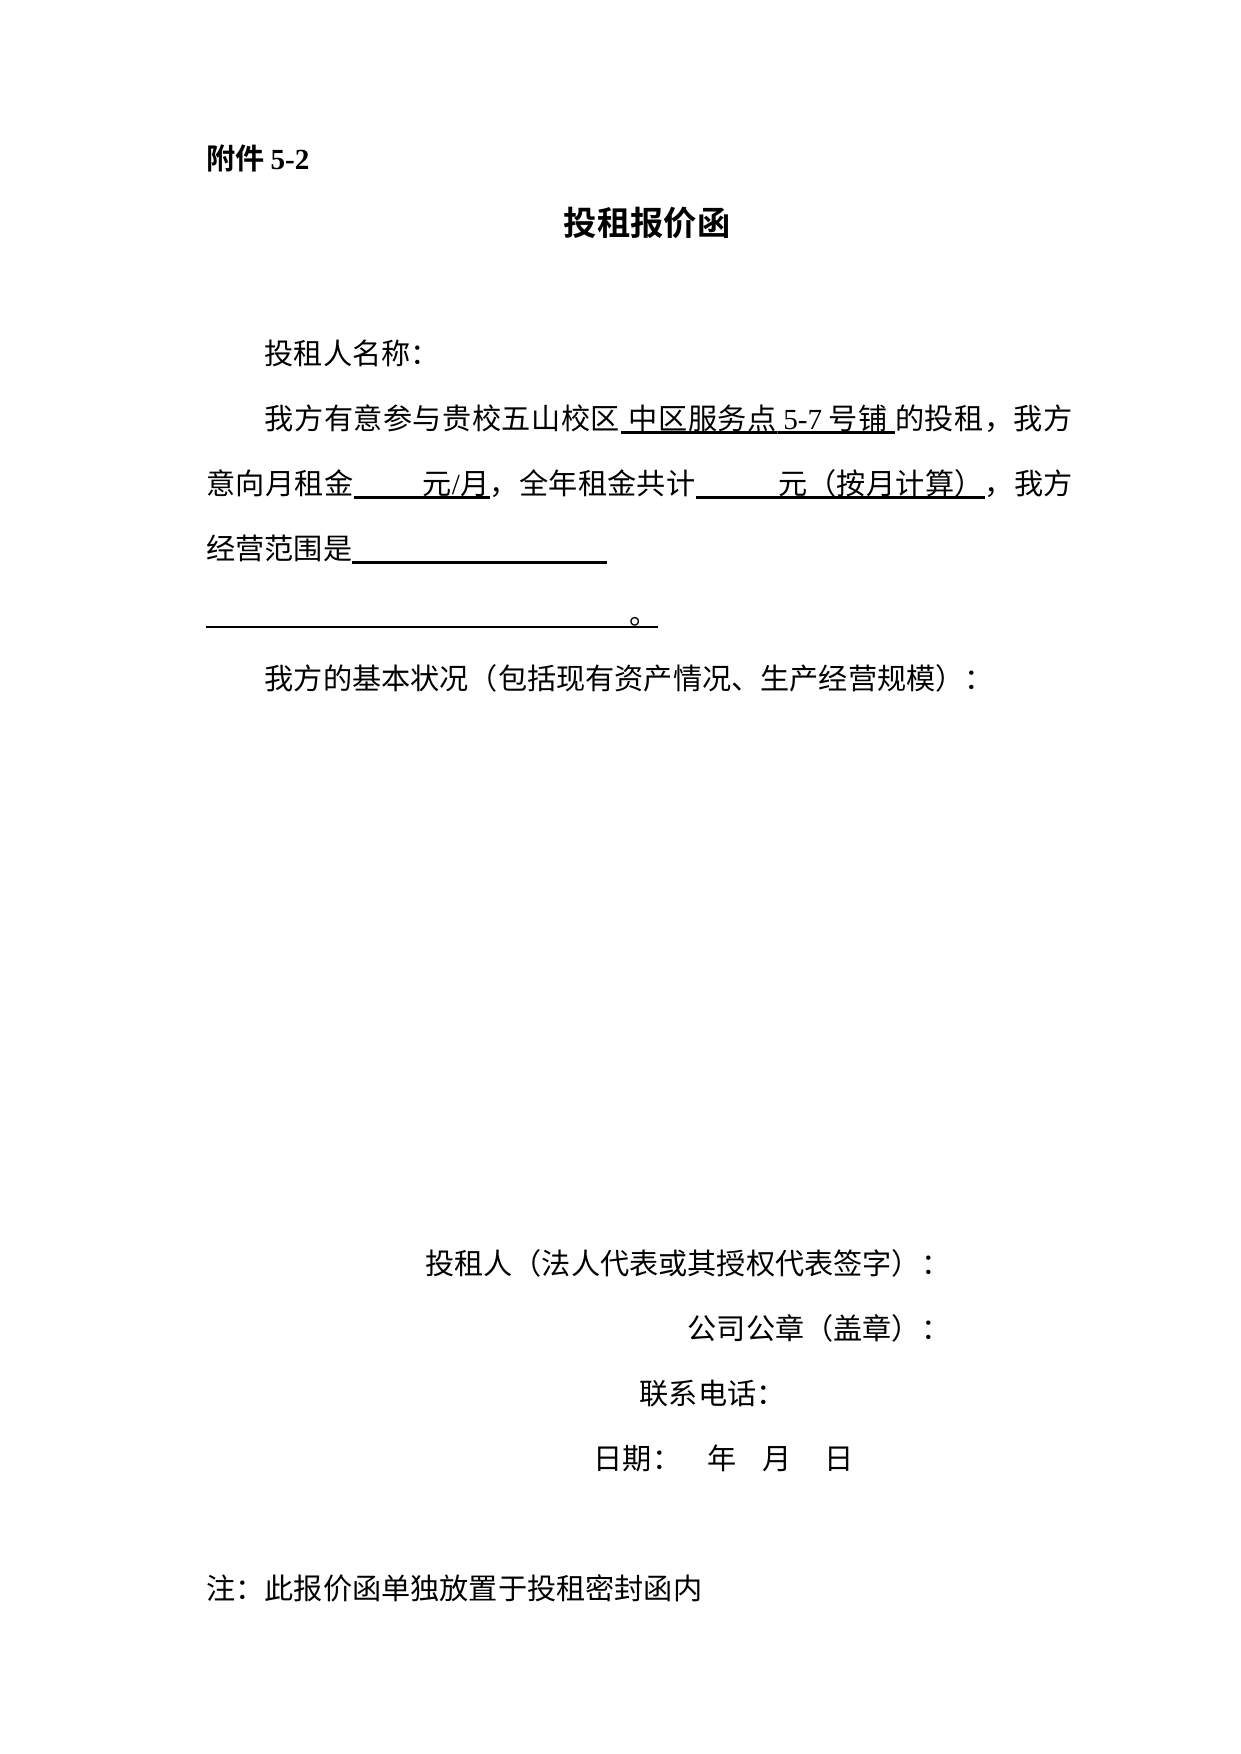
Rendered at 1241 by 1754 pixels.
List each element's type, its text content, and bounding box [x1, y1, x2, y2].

text 投租报价函 [206, 189, 1087, 254]
text 日期： 年 月 日 [206, 1424, 1000, 1489]
text 投租人名称： [206, 319, 1073, 384]
text 联系电话： [206, 1359, 956, 1424]
text 。 [206, 579, 1073, 644]
text 注：此报价函单独放置于投租密封函内 [206, 1554, 1000, 1619]
text 我方有意参与贵校五山校区 中区服务点5-7号铺 的投租，我方意向月租金 元/月，全年租金共计 元（按月计算），我方经营范围是 [206, 384, 1073, 579]
text 投租人（法人代表或其授权代表签字）： [206, 1229, 1014, 1294]
text 附件5-2 [206, 124, 1087, 189]
text 公司公章（盖章）： [206, 1294, 956, 1359]
text 我方的基本状况（包括现有资产情况、生产经营规模）： [206, 644, 1073, 709]
